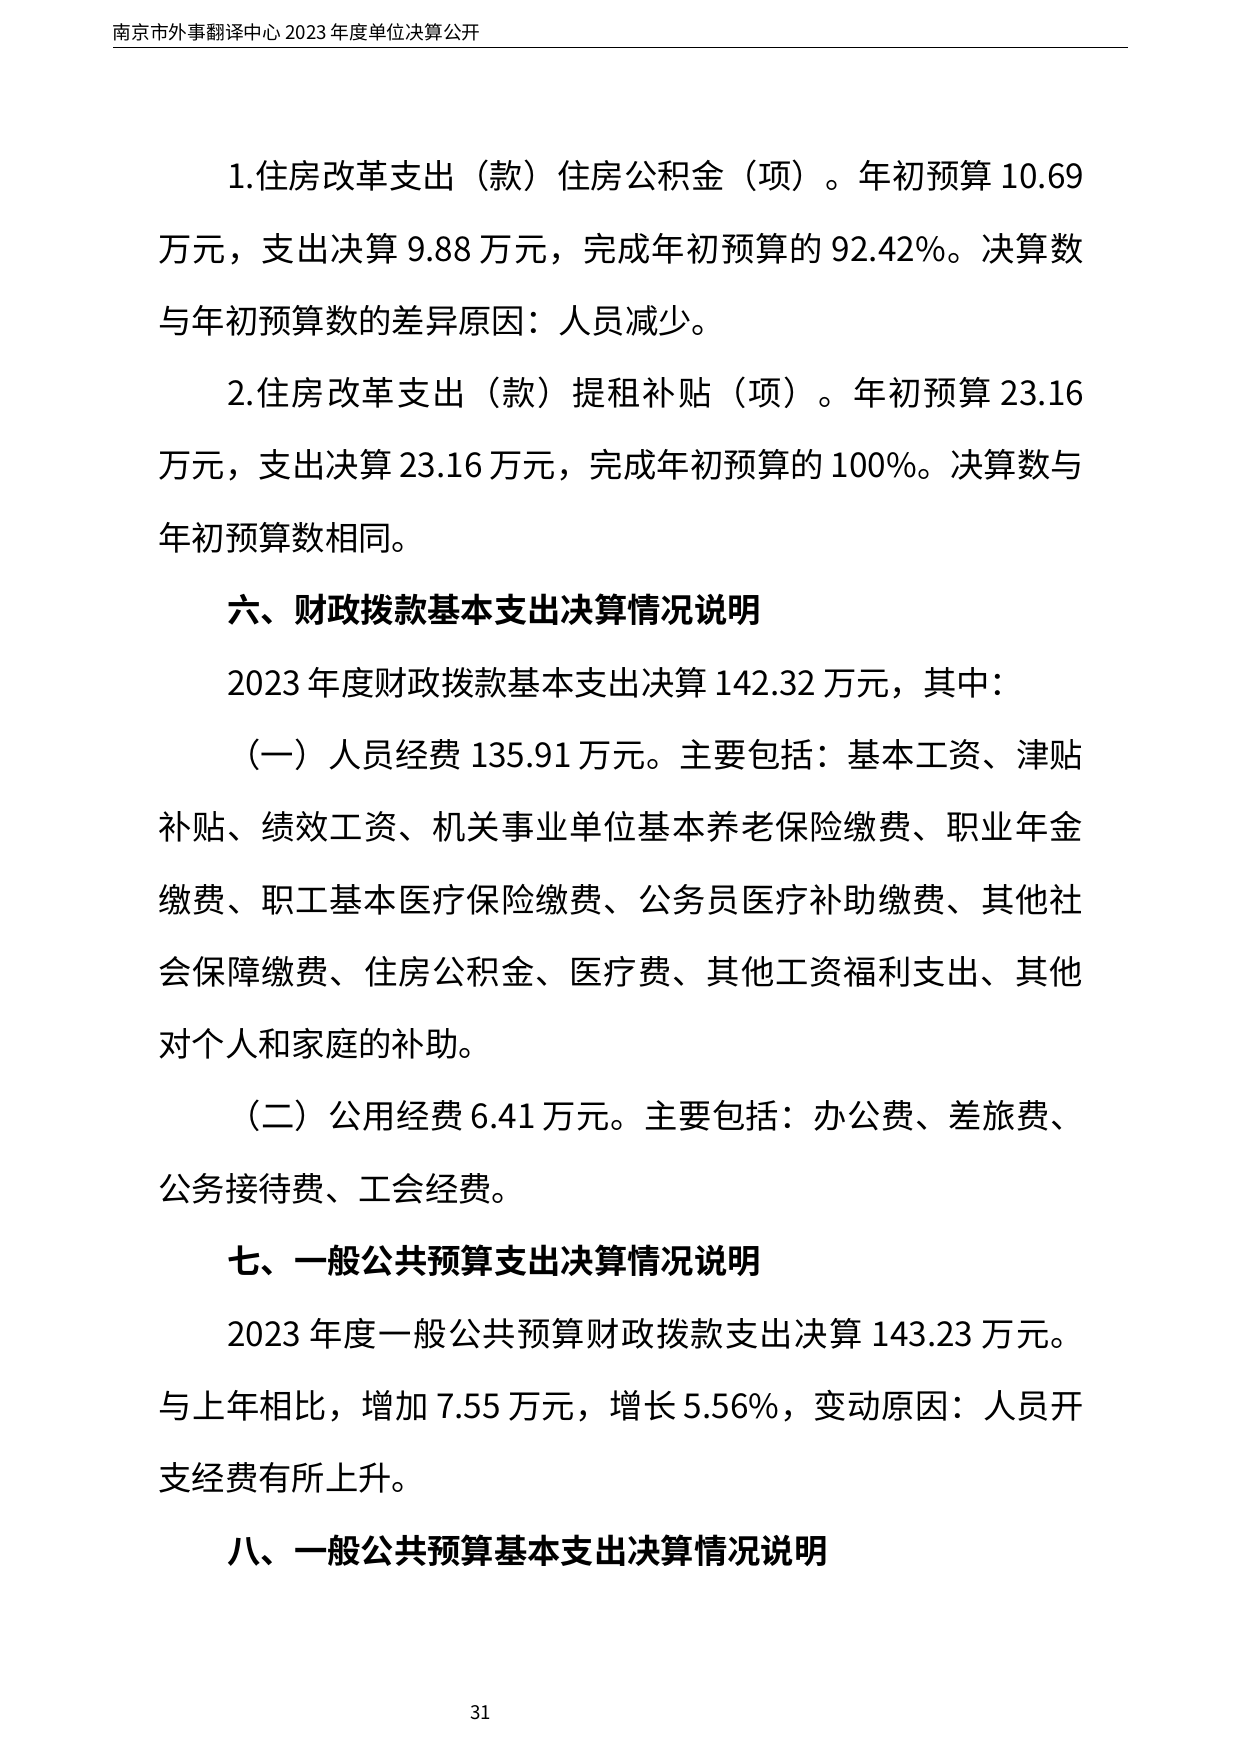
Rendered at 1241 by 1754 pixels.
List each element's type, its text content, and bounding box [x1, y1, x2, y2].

text 2023年度财政拨款基本支出决算142.32万元，其中： [158, 656, 1084, 704]
text 2023年度一般公共预算财政拨款支出决算143.23万元。与上年相比，增加7.55万元，增长5.56%，变动原因：人员开支经费有所上升。 [158, 1307, 1084, 1500]
text （一）人员经费135.91万元。主要包括：基本工资、津贴补贴、绩效工资、机关事业单位基本养老保险缴费、职业年金缴费、职工基本医疗保险缴费、公务员医疗补助缴费、其他社会保障缴费、住房公积金、医疗费、其他工资福利支出、其他对个人和家庭的补助。 [158, 729, 1084, 1066]
text 1.住房改革支出（款）住房公积金（项）。年初预算10.69万元，支出决算9.88万元，完成年初预算的92.42%。决算数与年初预算数的差异原因：人员减少。 [158, 150, 1084, 343]
text 2.住房改革支出（款）提租补贴（项）。年初预算23.16万元，支出决算23.16万元，完成年初预算的100%。决算数与年初预算数相同。 [158, 367, 1084, 560]
text （二）公用经费6.41万元。主要包括：办公费、差旅费、公务接待费、工会经费。 [158, 1090, 1084, 1211]
text 七、一般公共预算支出决算情况说明 [158, 1235, 1084, 1283]
text 八、一般公共预算基本支出决算情况说明 [158, 1524, 1084, 1573]
text 六、财政拨款基本支出决算情况说明 [158, 584, 1084, 632]
